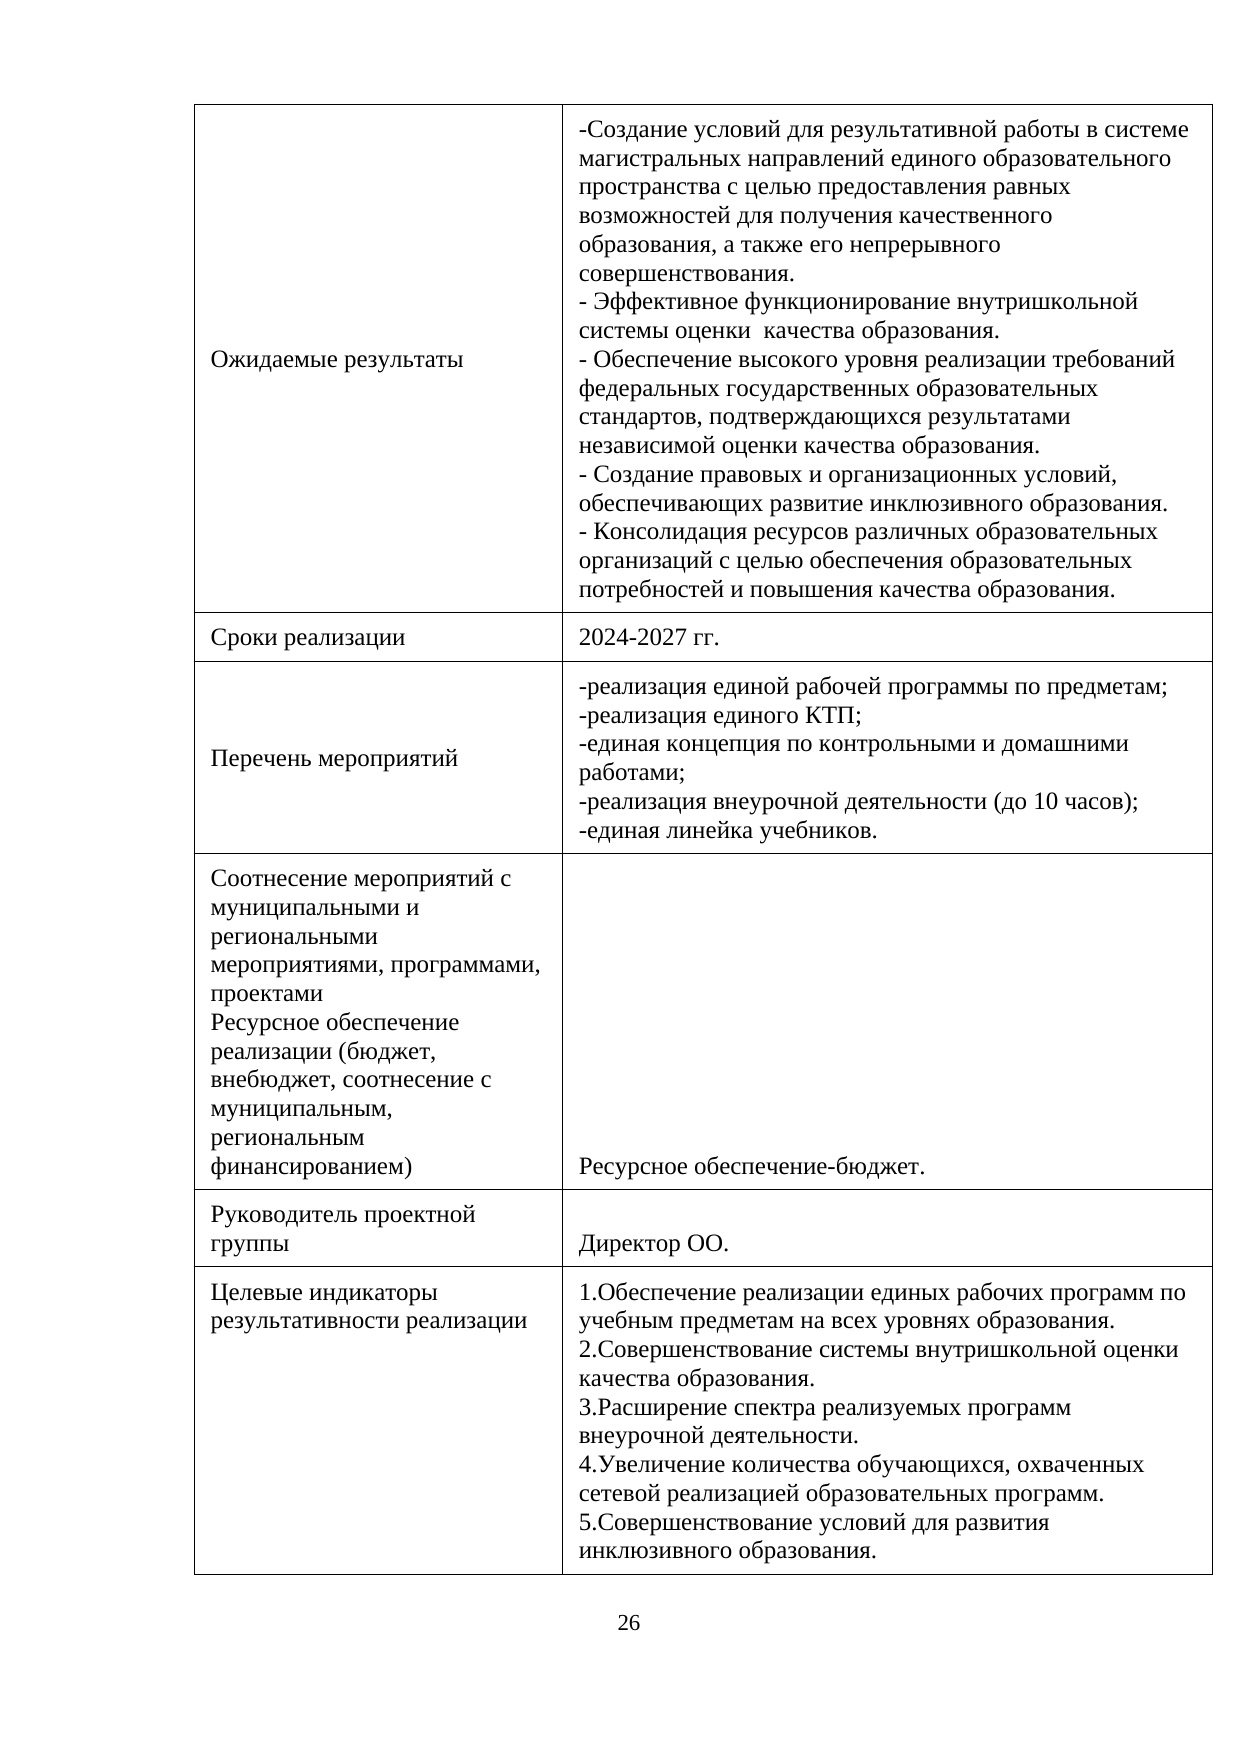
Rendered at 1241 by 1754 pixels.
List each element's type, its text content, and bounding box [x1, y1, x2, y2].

table_cell -реализация единой рабочей программы по предметам; -реализация единого КТП; -единая концепция по контрольными и домашними работами; -реализация внеурочной деятельности (до 10 часов); -единая линейка учебников. [563, 662, 1212, 853]
table_cell Ожидаемые результаты [195, 105, 562, 612]
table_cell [195, 1267, 562, 1573]
table_cell Директор ОО. [563, 1190, 1212, 1266]
table_cell Руководитель проектной группы [195, 1190, 562, 1266]
table_cell Соотнесение мероприятий с муниципальными и региональными мероприятиями, программами, проектами Ресурсное обеспечение реализации (бюджет, внебюджет, соотнесение с муниципальным, региональным финансированием) [195, 854, 562, 1189]
table_cell Ресурсное обеспечение-бюджет. [563, 854, 1212, 1189]
table_cell 2024-2027 гг. [563, 613, 1212, 661]
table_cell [563, 1267, 1212, 1573]
table_cell Сроки реализации [195, 613, 562, 661]
table_cell Перечень мероприятий [195, 662, 562, 853]
table_cell -Создание условий для результативной работы в системе магистральных направлений единого образовательного пространства с целью предоставления равных возможностей для получения качественного образования, а также его непрерывного совершенствования. - Эффективное функционирование внутришкольной системы оценки качества образования. - Обеспечение высокого уровня реализации требований федеральных государственных образовательных стандартов, подтверждающихся результатами независимой оценки качества образования. - Создание правовых и организационных условий, обеспечивающих развитие инклюзивного образования. - Консолидация ресурсов различных образовательных организаций с целью обеспечения образовательных потребностей и повышения качества образования. [563, 105, 1212, 612]
